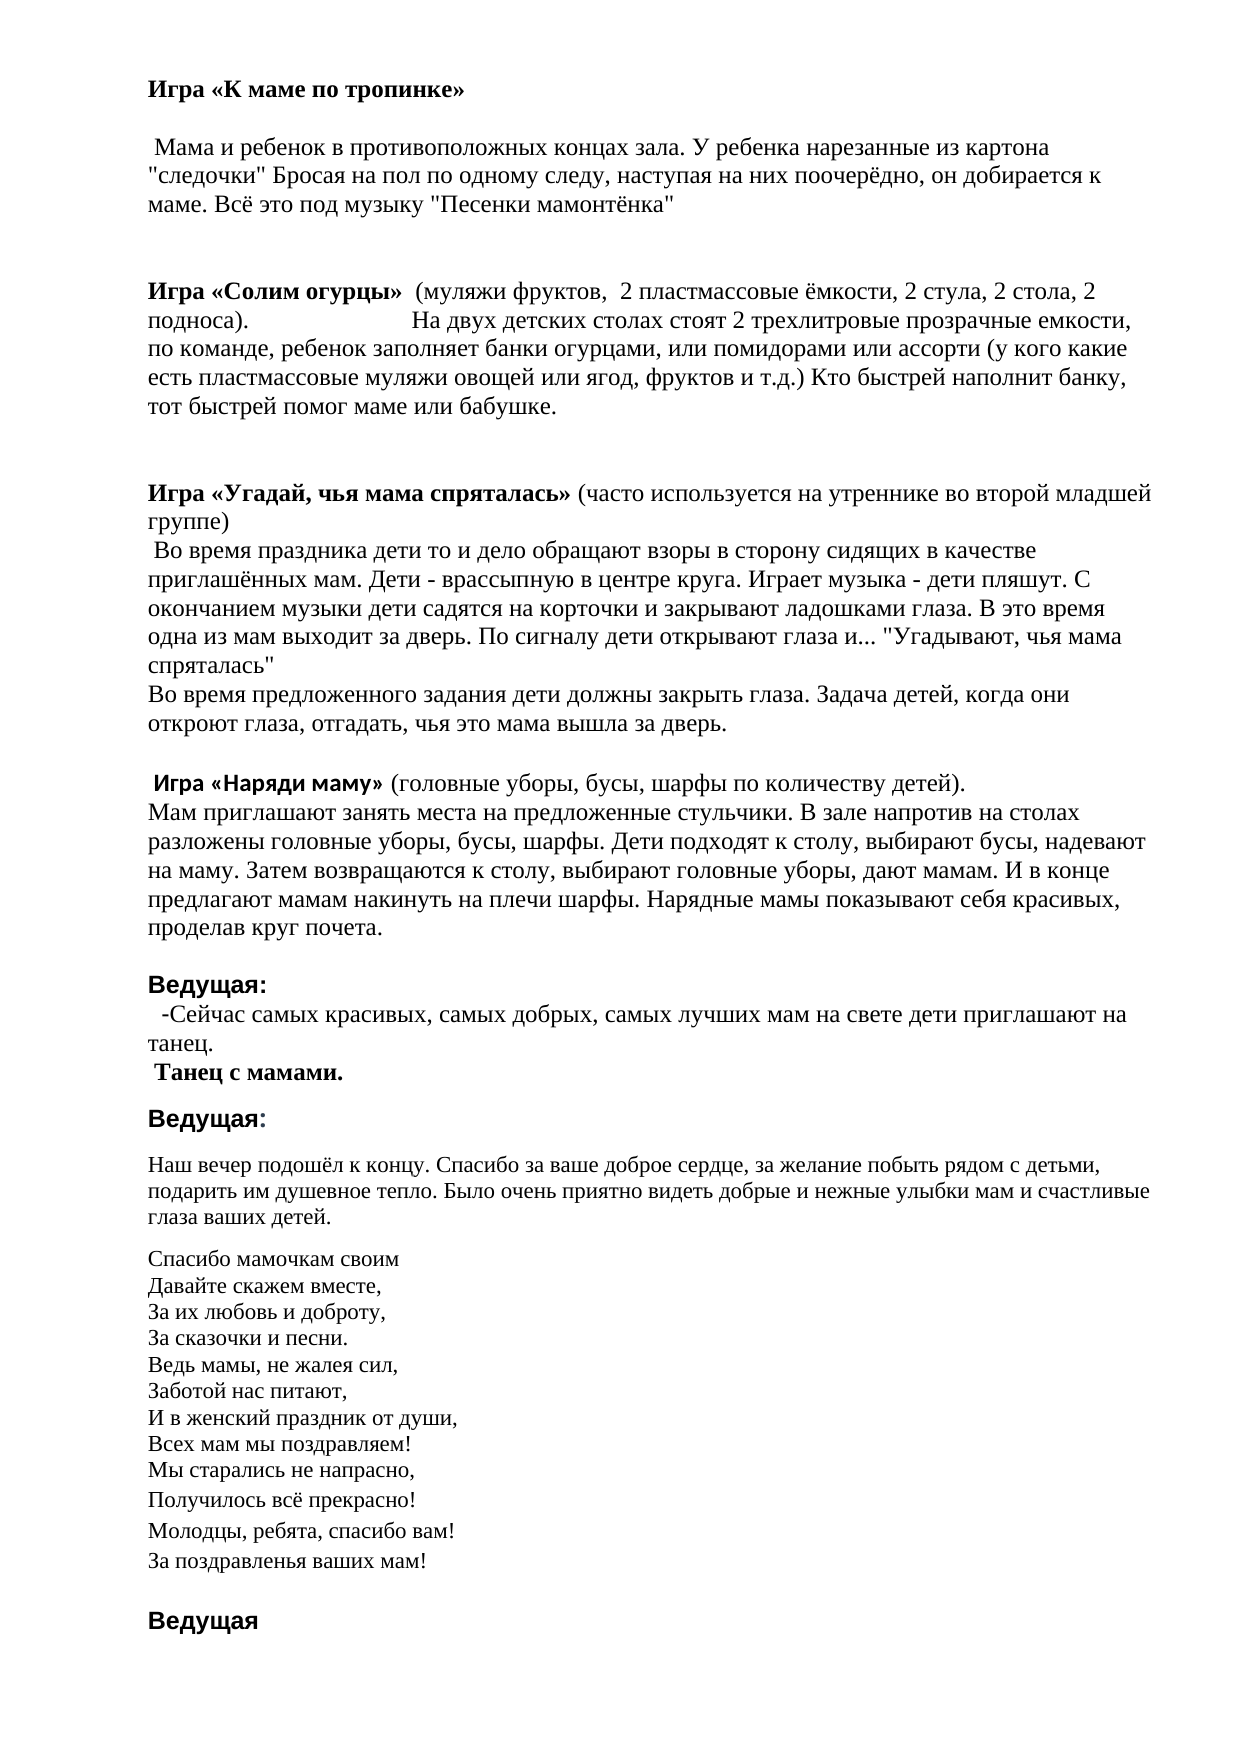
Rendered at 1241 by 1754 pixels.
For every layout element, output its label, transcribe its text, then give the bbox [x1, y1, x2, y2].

text Игра «Солим огурцы» (муляжи фруктов, 2 пластмассовые ёмкости, 2 стула, 2 стола, 2 подноса). На двух детских столах стоят 2 трехлитровые прозрачные емкости, по команде, ребенок заполняет банки огурцами, или помидорами или ассорти (у кого какие есть пластмассовые муляжи овощей или ягод, фруктов и т.д.) Кто быстрей наполнит банку, тот быстрей помог маме или бабушке. [148, 276, 1152, 448]
text Получилось всё прекрасно! [148, 1486, 1152, 1513]
text За их любовь и доброту, [148, 1298, 1152, 1324]
text Спасибо мамочкам своим [148, 1245, 1152, 1272]
text Игра «К маме по тропинке» [148, 74, 1152, 103]
text Ведущая [148, 1606, 1152, 1635]
text Заботой нас питают, [148, 1377, 1152, 1403]
text И в женский праздник от души, [148, 1403, 1152, 1430]
text Ведь мамы, не жалея сил, [148, 1351, 1152, 1377]
text Молодцы, ребята, спасибо вам! [148, 1517, 1152, 1543]
text Игра «Наряди маму» (головные уборы, бусы, шарфы по количеству детей). [148, 767, 1152, 797]
text Мама и ребенок в противоположных концах зала. У ребенка нарезанные из картона "следочки" Бросая на пол по одному следу, наступая на них поочерёдно, он добирается к маме. Всё это под музыку "Песенки мамонтёнка" [148, 132, 1152, 247]
text Всех мам мы поздравляем! [148, 1430, 1152, 1456]
text -Сейчас самых красивых, самых добрых, самых лучших мам на свете дети приглашают на танец. Танец с мамами. [148, 999, 1152, 1085]
text Во время праздника дети то и дело обращают взоры в сторону сидящих в качестве приглашённых мам. Дети - врассыпную в центре круга. Играет музыка - дети пляшут. С окончанием музыки дети садятся на корточки и закрывают ладошками глаза. В это время одна из мам выходит за дверь. По сигналу дети открывают глаза и... "Угадывают, чья мама спряталась" Во время предложенного задания дети должны закрыть глаза. Задача детей, когда они откроют глаза, отгадать, чья это мама вышла за дверь. [148, 535, 1152, 736]
text За поздравленья ваших мам! [148, 1547, 1152, 1573]
text Давайте скажем вместе, [148, 1272, 1152, 1298]
text Мы старались не напрасно, [148, 1456, 1152, 1483]
text За сказочки и песни. [148, 1324, 1152, 1351]
text Мам приглашают занять места на предложенные стульчики. В зале напротив на столах разложены головные уборы, бусы, шарфы. Дети подходят к столу, выбирают бусы, надевают на маму. Затем возвращаются к столу, выбирают головные уборы, дают мамам. И в конце предлагают мамам накинуть на плечи шарфы. Нарядные мамы показывают себя красивых, проделав круг почета. [148, 797, 1152, 941]
text Ведущая: [148, 1101, 1152, 1135]
text Наш вечер подошёл к концу. Спасибо за ваше доброе сердце, за желание побыть рядом с детьми, подарить им душевное тепло. Было очень приятно видеть добрые и нежные улыбки мам и счастливые глаза ваших детей. [148, 1151, 1152, 1230]
text Ведущая: [148, 970, 1152, 999]
text Игра «Угадай, чья мама спряталась» (часто используется на утреннике во второй младшей группе) [148, 478, 1152, 535]
